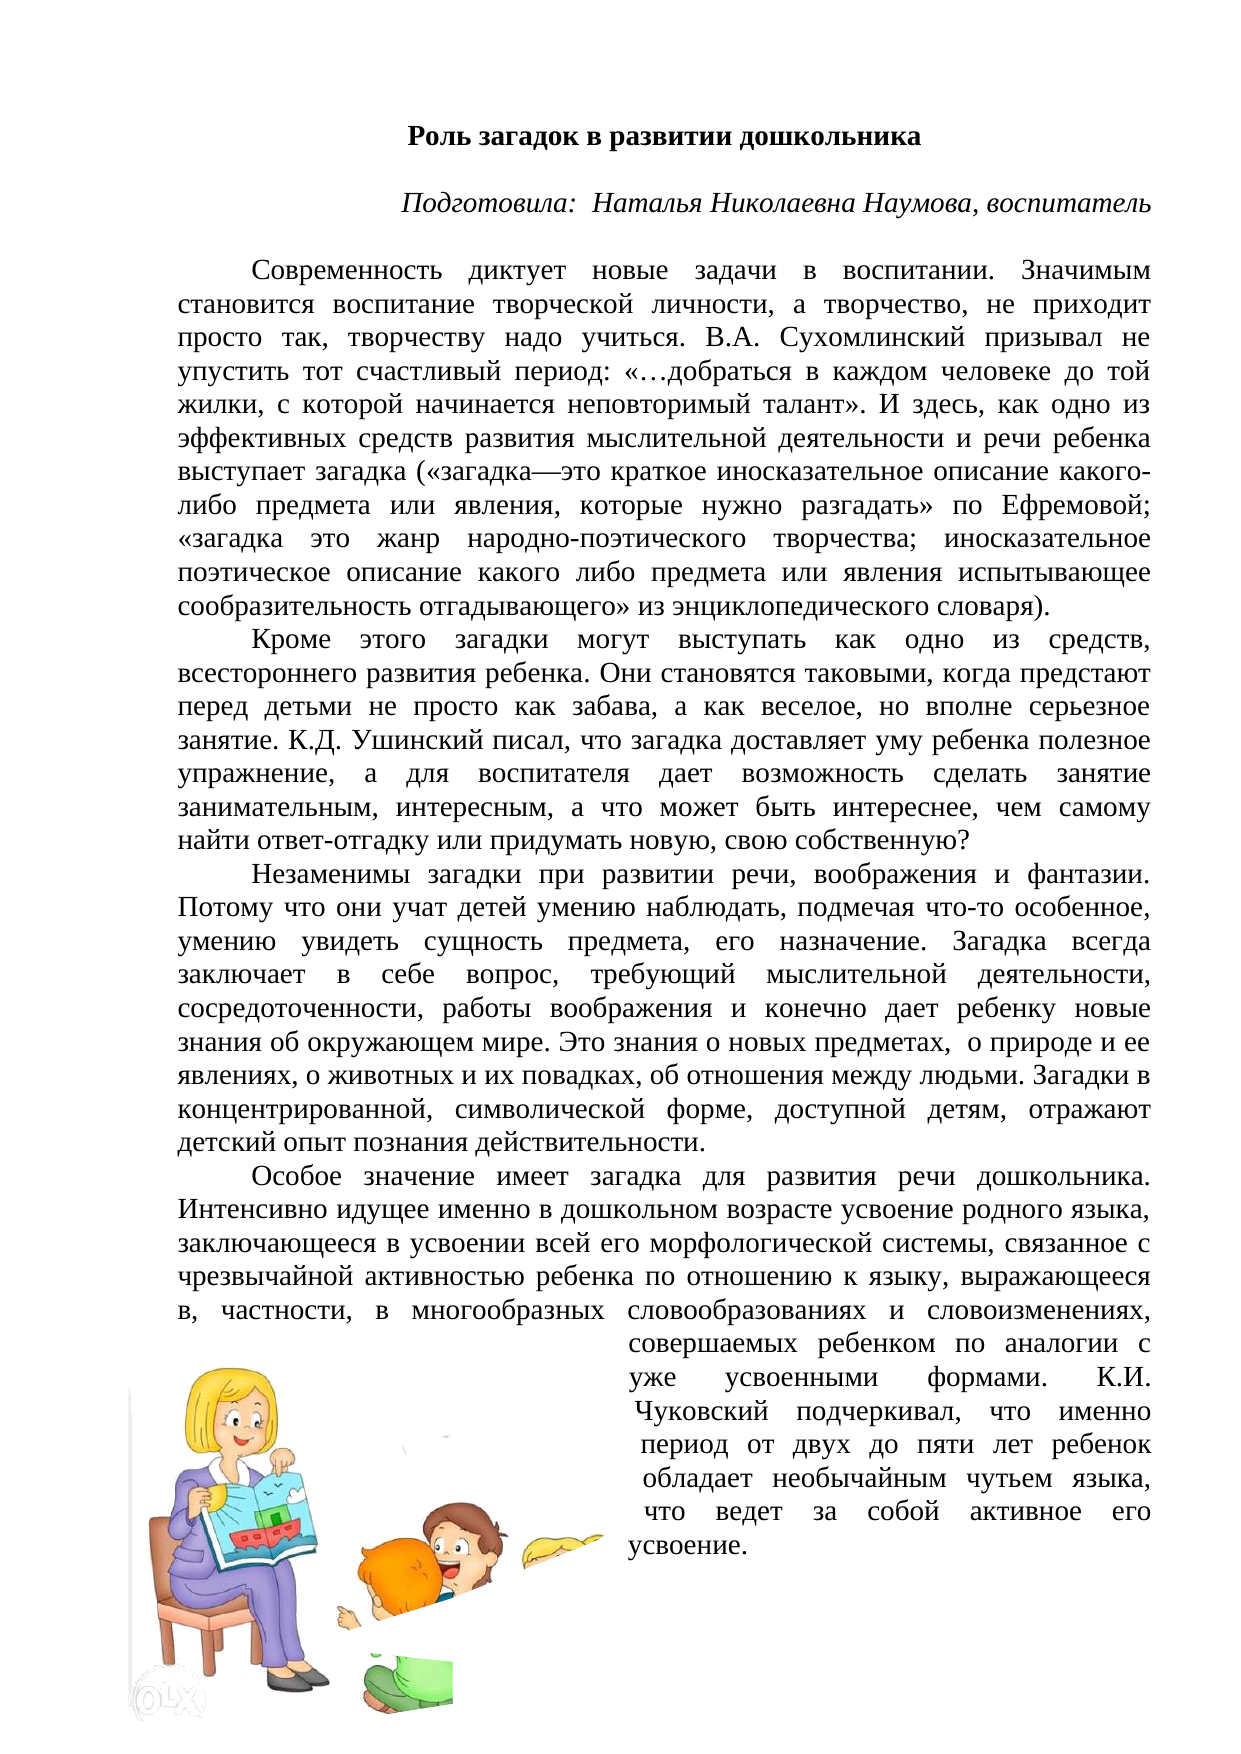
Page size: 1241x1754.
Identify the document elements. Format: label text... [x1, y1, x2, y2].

text Кроме этого загадки могут выступать как одно из средств, всестороннего развития ребенка. Они становятся таковыми, когда предстают перед детьми не просто как забава, а как веселое, но вполне серьезное занятие. К.Д. Ушинский писал, что загадка доставляет уму ребенка полезное упражнение, а для воспитателя дает возможность сделать занятие занимательным, интересным, а что может быть интереснее, чем самому найти ответ-отгадку или придумать новую, свою собственную? [177, 621, 1152, 856]
text Современность диктует новые задачи в воспитании. Значимым становится воспитание творческой личности, а творчество, не приходит просто так, творчеству надо учиться. В.А. Сухомлинский призывал не упустить тот счастливый период: «…добраться в каждом человеке до той жилки, с которой начинается неповторимый талант». И здесь, как одно из эффективных средств развития мыслительной деятельности и речи ребенка выступает загадка («загадка—это краткое иносказательное описание какого-либо предмета или явления, которые нужно разгадать» по Ефремовой; «загадка это жанр народно-поэтического творчества; иносказательное поэтическое описание какого либо предмета или явления испытывающее сообразительность отгадывающего» из энциклопедического словаря). [177, 252, 1152, 621]
text Роль загадок в развитии дошкольника [177, 118, 1152, 152]
text Подготовила: Наталья Николаевна Наумова, воспитатель [177, 185, 1152, 219]
picture [128, 1360, 637, 1721]
text Особое значение имеет загадка для развития речи дошкольника. Интенсивно идущее именно в дошкольном возрасте усвоение родного языка, заключающееся в усвоении всей его морфологической системы, связанное с чрезвычайной активностью ребенка по отношению к языку, выражающееся в, частности, в многообразных словообразованиях и словоизменениях, совершаемых ребенком по аналогии с уже усвоенными формами. К.И. Чуковский подчеркивал, что именно период от двух до пяти лет ребенок обладает необычайным чутьем языка, что ведет за собой активное его усвоение. [177, 1158, 1152, 1560]
text Незаменимы загадки при развитии речи, воображения и фантазии. Потому что они учат детей умению наблюдать, подмечая что-то особенное, умению увидеть сущность предмета, его назначение. Загадка всегда заключает в себе вопрос, требующий мыслительной деятельности, сосредоточенности, работы воображения и конечно дает ребенку новые знания об окружающем мире. Это знания о новых предметах, о природе и ее явлениях, о животных и их повадках, об отношения между людьми. Загадки в концентрированной, символической форме, доступной детям, отражают детский опыт познания действительности. [177, 856, 1152, 1158]
